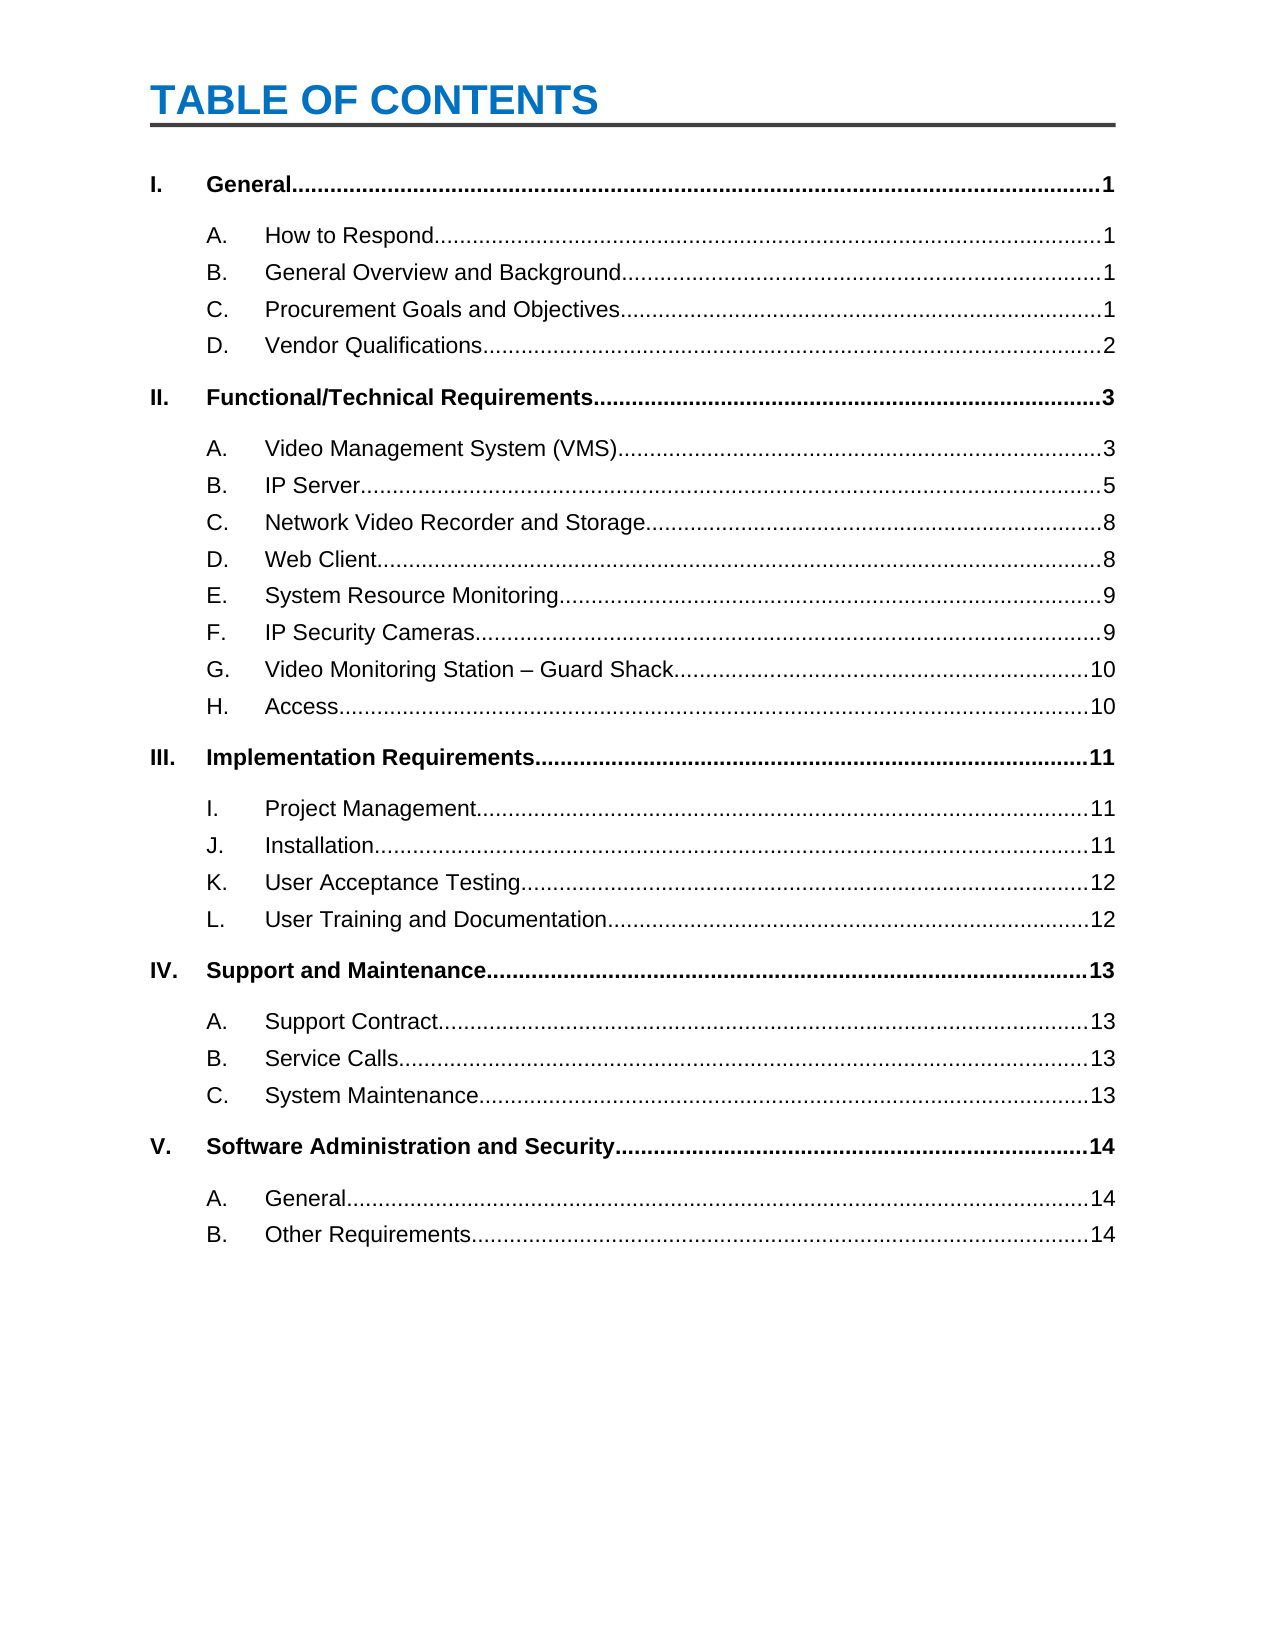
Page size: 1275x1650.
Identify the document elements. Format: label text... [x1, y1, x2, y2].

text J. Installation 11 [173, 832, 1125, 858]
text H. Access 10 [173, 693, 1125, 719]
text I. General 1 [150, 171, 1125, 197]
text E. System Resource Monitoring 9 [173, 582, 1125, 609]
text V. Software Administration and Security 14 [150, 1133, 1125, 1159]
text B. General Overview and Background 1 [173, 259, 1125, 285]
text I. Project Management 11 [173, 795, 1125, 822]
text IV. Support and Maintenance 13 [150, 957, 1125, 983]
text L. User Training and Documentation 12 [173, 906, 1125, 932]
text A. Support Contract 13 [173, 1008, 1125, 1035]
text III. Implementation Requirements 11 [150, 744, 1125, 770]
text A. General 14 [173, 1184, 1125, 1211]
text D. Vendor Qualifications 2 [173, 332, 1125, 359]
text B. Service Calls 13 [173, 1045, 1125, 1071]
text G. Video Monitoring Station – Guard Shack 10 [173, 656, 1125, 682]
text B. Other Requirements 14 [173, 1221, 1125, 1248]
text A. Video Management System (VMS) 3 [173, 435, 1125, 462]
text K. User Acceptance Testing 12 [173, 869, 1125, 895]
text C. Procurement Goals and Objectives 1 [173, 296, 1125, 322]
text F. IP Security Cameras 9 [173, 619, 1125, 645]
text C. System Maintenance 13 [173, 1082, 1125, 1108]
text A. How to Respond 1 [173, 222, 1125, 248]
text II. Functional/Technical Requirements 3 [150, 384, 1125, 410]
text D. Web Client 8 [173, 546, 1125, 572]
text B. IP Server 5 [173, 472, 1125, 498]
text C. Network Video Recorder and Storage 8 [173, 509, 1125, 535]
